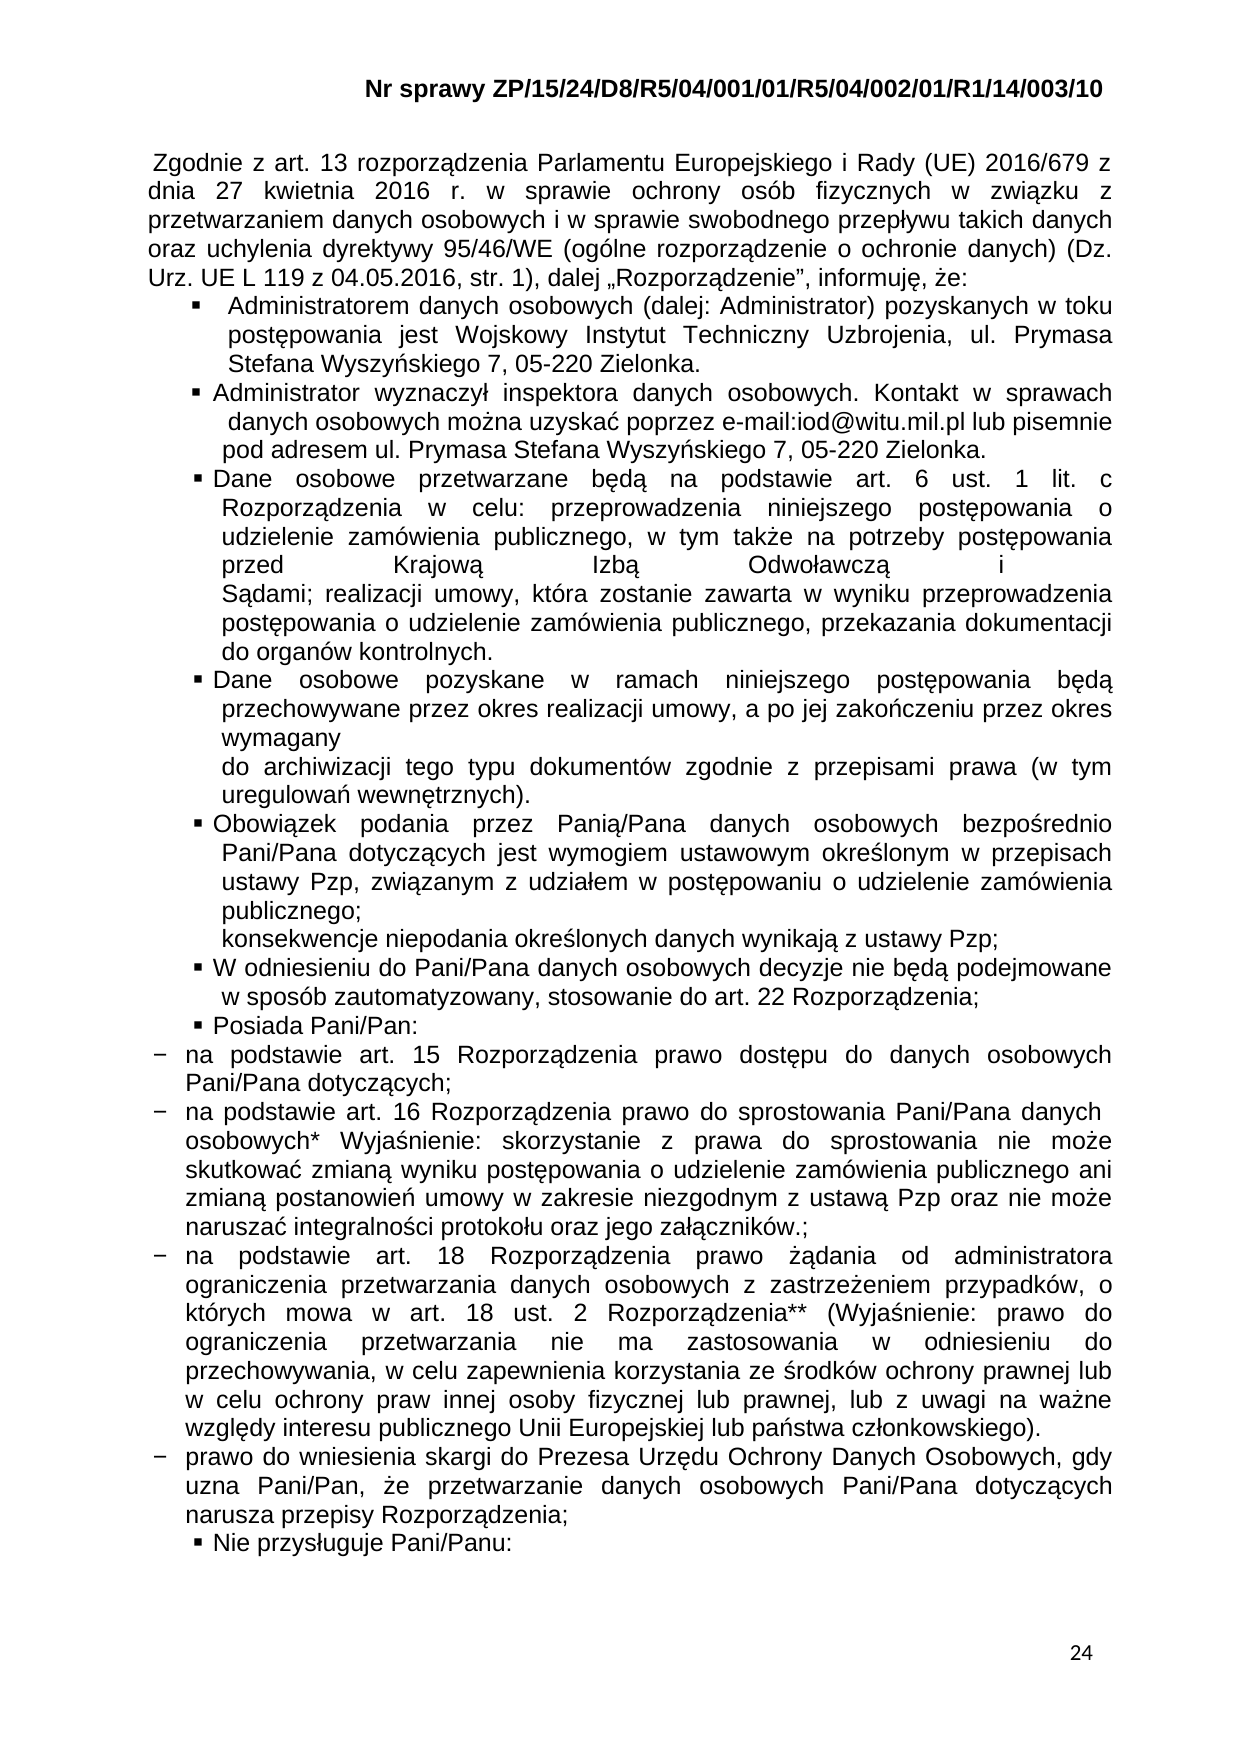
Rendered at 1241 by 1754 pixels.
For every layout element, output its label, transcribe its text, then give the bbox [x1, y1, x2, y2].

list Nie przysługuje Pani/Panu: [192, 1528, 1114, 1557]
text − na podstawie art. 18 Rozporządzenia prawo żądania od administratora ograniczenia przetwarzania danych osobowych z zastrzeżeniem przypadków, o których mowa w art. 18 ust. 2 Rozporządzenia** (Wyjaśnienie: prawo do ograniczenia przetwarzania nie ma zastosowania w odniesieniu do przechowywania, w celu zapewnienia korzystania ze środków ochrony prawnej lub w celu ochrony praw innej osoby fizycznej lub prawnej, lub z uwagi na ważne względy interesu publicznego Unii Europejskiej lub państwa członkowskiego). [153, 1241, 1114, 1442]
text − na podstawie art. 15 Rozporządzenia prawo dostępu do danych osobowych Pani/Pana dotyczących; [153, 1039, 1114, 1097]
list Dane osobowe przetwarzane będą na podstawie art. 6 ust. 1 lit. c Rozporządzenia w celu: przeprowadzenia niniejszego postępowania o udzielenie zamówienia publicznego, w tym także na potrzeby postępowania przed Krajową Izbą Odwoławczą i Sądami; realizacji umowy, która zostanie zawarta w wyniku przeprowadzenia postępowania o udzielenie zamówienia publicznego, przekazania dokumentacji do organów kontrolnych. [192, 464, 1114, 665]
text − prawo do wniesienia skargi do Prezesa Urzędu Ochrony Danych Osobowych, gdy uzna Pani/Pan, że przetwarzanie danych osobowych Pani/Pana dotyczących narusza przepisy Rozporządzenia; [153, 1442, 1114, 1528]
text pod adresem ul. Prymasa Stefana Wyszyńskiego 7, 05-220 Zielonka. [153, 435, 1114, 464]
list Dane osobowe pozyskane w ramach niniejszego postępowania będą przechowywane przez okres realizacji umowy, a po jej zakończeniu przez okres wymagany do archiwizacji tego typu dokumentów zgodnie z przepisami prawa (w tym uregulowań wewnętrznych). [192, 665, 1114, 809]
text − na podstawie art. 16 Rozporządzenia prawo do sprostowania Pani/Pana danych osobowych* Wyjaśnienie: skorzystanie z prawa do sprostowania nie może skutkować zmianą wyniku postępowania o udzielenie zamówienia publicznego ani zmianą postanowień umowy w zakresie niezgodnym z ustawą Pzp oraz nie może naruszać integralności protokołu oraz jego załączników.; [153, 1097, 1114, 1241]
list Obowiązek podania przez Panią/Pana danych osobowych bezpośrednio Pani/Pana dotyczących jest wymogiem ustawowym określonym w przepisach ustawy Pzp, związanym z udziałem w postępowaniu o udzielenie zamówienia publicznego; konsekwencje niepodania określonych danych wynikają z ustawy Pzp; [192, 809, 1114, 953]
list W odniesieniu do Pani/Pana danych osobowych decyzje nie będą podejmowane w sposób zautomatyzowany, stosowanie do art. 22 Rozporządzenia; [192, 953, 1114, 1011]
list Administrator wyznaczył inspektora danych osobowych. Kontakt w sprawach danych osobowych można uzyskać poprzez e-mail:iod@witu.mil.pl lub pisemnie [190, 378, 1114, 435]
text Zgodnie z art. 13 rozporządzenia Parlamentu Europejskiego i Rady (UE) 2016/679 z dnia 27 kwietnia 2016 r. w sprawie ochrony osób fizycznych w związku z przetwarzaniem danych osobowych i w sprawie swobodnego przepływu takich danych oraz uchylenia dyrektywy 95/46/WE (ogólne rozporządzenie o ochronie danych) (Dz. Urz. UE L 119 z 04.05.2016, str. 1), dalej „Rozporządzenie”, informuję, że: [148, 148, 1114, 291]
list Posiada Pani/Pan: [192, 1011, 1114, 1039]
list Administratorem danych osobowych (dalej: Administrator) pozyskanych w toku postępowania jest Wojskowy Instytut Techniczny Uzbrojenia, ul. Prymasa Stefana Wyszyńskiego 7, 05-220 Zielonka. [190, 291, 1114, 378]
